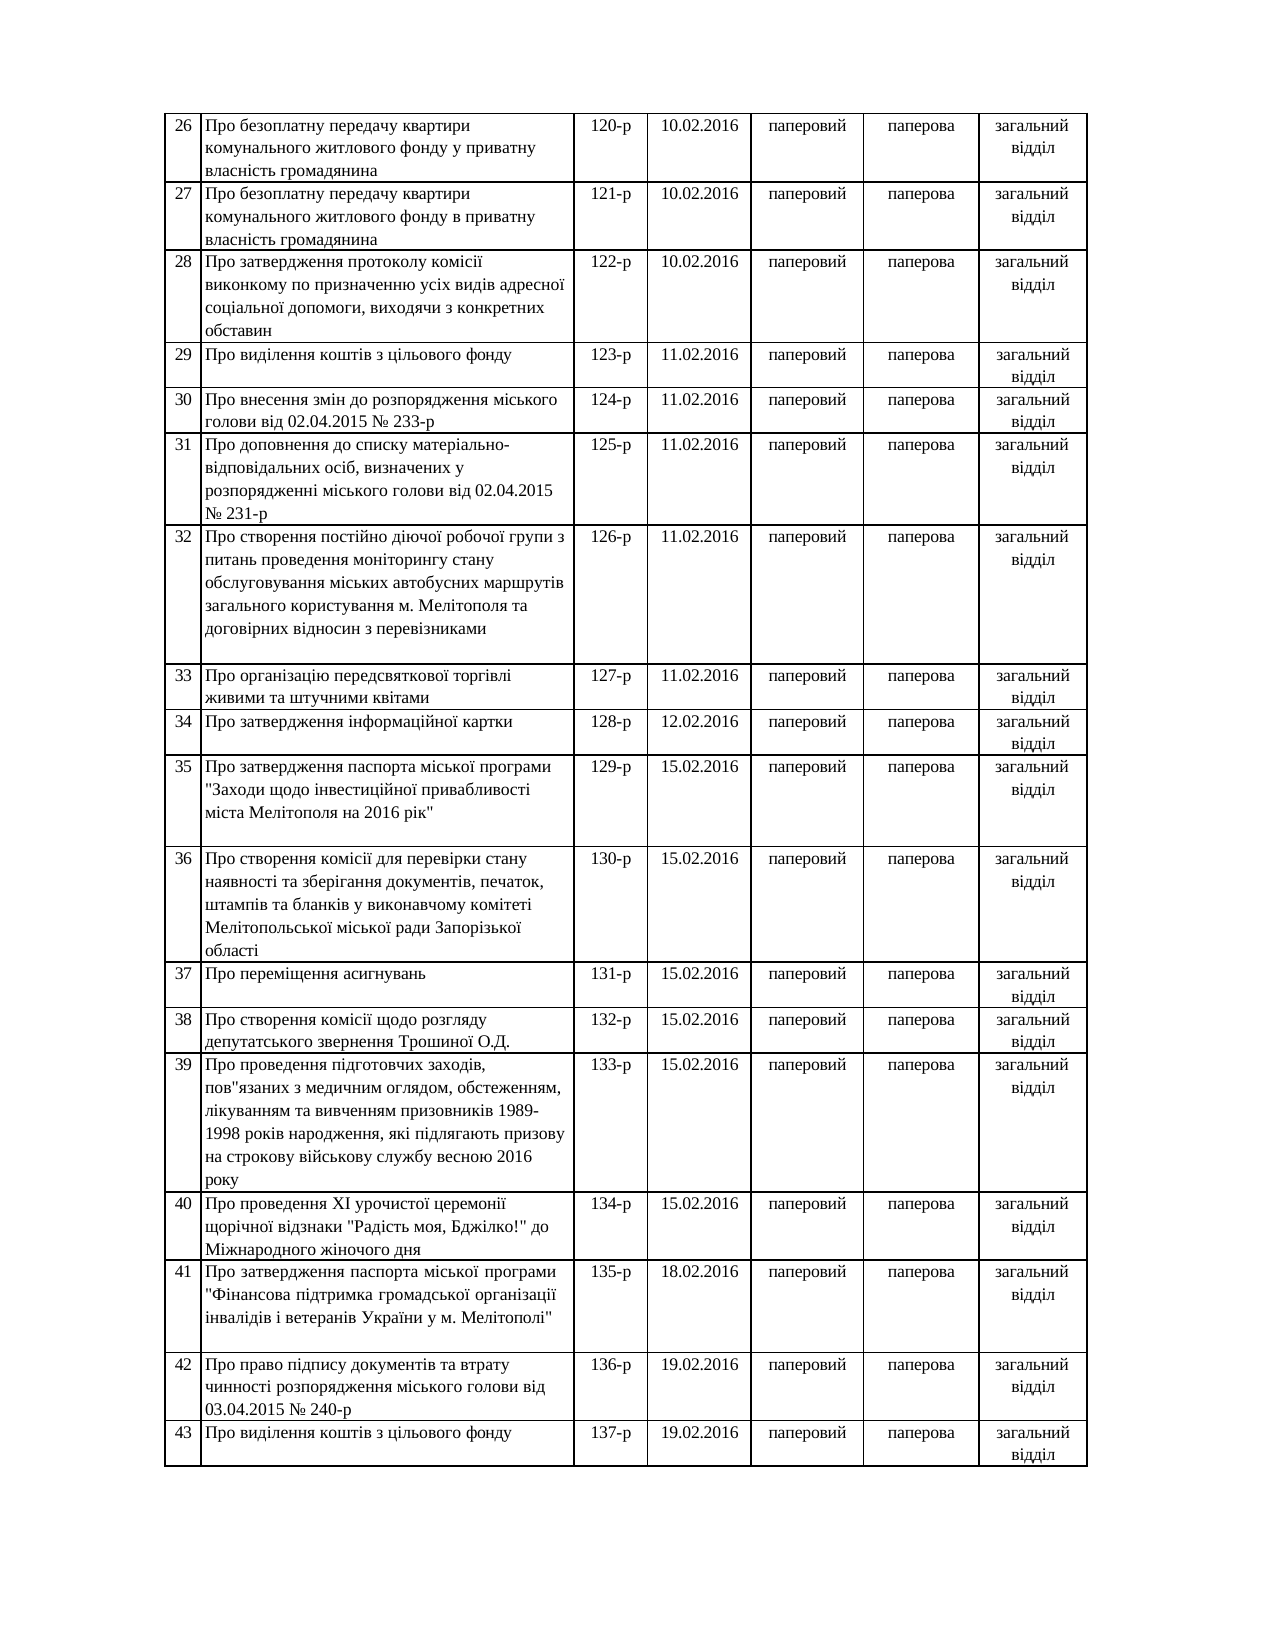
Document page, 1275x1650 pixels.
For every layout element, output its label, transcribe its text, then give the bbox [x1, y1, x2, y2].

table_header Про безоплатну передачу квартири комунального житлового фонду у приватну власність громадянина [202, 114, 573, 181]
table_cell 15.02.2016 [648, 1008, 750, 1052]
table_cell 12.02.2016 [648, 710, 750, 754]
table_cell Про затвердження інформаційної картки [202, 710, 573, 754]
table_cell загальний відділ [980, 756, 1086, 846]
table_cell загальний відділ [980, 1353, 1086, 1420]
table_header 120-р [575, 114, 647, 181]
table_cell загальний відділ [980, 710, 1086, 754]
table_cell 124-р [575, 388, 647, 432]
table_cell 133-р [575, 1054, 647, 1191]
table_cell паперовий [752, 1054, 863, 1191]
table_cell загальний відділ [980, 1261, 1086, 1351]
table_cell паперова [864, 1054, 978, 1191]
table_cell Про організацію передсвяткової торгівлі живими та штучними квітами [202, 665, 573, 708]
table_cell Про створення постійно діючої робочої групи з питань проведення моніторингу стану обслуговування міських автобусних маршрутів загального користування м. Мелітополя та договірних відносин з перевізниками [202, 526, 573, 663]
table_cell паперова [864, 1008, 978, 1052]
table_cell 28 [166, 251, 200, 341]
table_cell 29 [166, 343, 200, 387]
table_cell загальний відділ [980, 847, 1086, 961]
table_cell Про затвердження протоколу комісії виконкому по призначенню усіх видів адресної соціальної допомоги, виходячи з конкретних обставин [202, 251, 573, 341]
table_cell 31 [166, 434, 200, 524]
table_cell паперовий [752, 251, 863, 341]
table_cell 15.02.2016 [648, 1054, 750, 1191]
table_cell загальний відділ [980, 1193, 1086, 1259]
table_cell 15.02.2016 [648, 963, 750, 1007]
table_cell загальний відділ [980, 388, 1086, 432]
table_cell паперова [864, 343, 978, 387]
table_cell 15.02.2016 [648, 756, 750, 846]
table_cell 128-р [575, 710, 647, 754]
table_cell 122-р [575, 251, 647, 341]
table_cell 132-р [575, 1008, 647, 1052]
table_cell паперовий [752, 1261, 863, 1351]
table_cell паперовий [752, 1421, 863, 1465]
table_cell 15.02.2016 [648, 1193, 750, 1259]
table_cell 125-р [575, 434, 647, 524]
table_cell паперова [864, 756, 978, 846]
table_cell 18.02.2016 [648, 1261, 750, 1351]
table_cell 32 [166, 526, 200, 663]
table_cell Про доповнення до списку матеріально- відповідальних осіб, визначених у розпорядженні міського голови від 02.04.2015 № 231-р [202, 434, 573, 524]
table_cell 38 [166, 1008, 200, 1052]
table_cell загальний відділ [980, 1054, 1086, 1191]
table_cell загальний відділ [980, 434, 1086, 524]
table_cell Про затвердження паспорта міської програми "Фінансова підтримка громадської організації інвалідів і ветеранів України у м. Мелітополі" [202, 1261, 573, 1351]
table_cell 11.02.2016 [648, 343, 750, 387]
table_cell паперова [864, 710, 978, 754]
table_cell 11.02.2016 [648, 388, 750, 432]
table_cell паперова [864, 847, 978, 961]
table_cell паперовий [752, 1193, 863, 1259]
table_cell загальний відділ [980, 665, 1086, 708]
table_cell 42 [166, 1353, 200, 1420]
table_cell 136-р [575, 1353, 647, 1420]
table_cell 134-р [575, 1193, 647, 1259]
table_cell Про переміщення асигнувань [202, 963, 573, 1007]
table_cell 131-р [575, 963, 647, 1007]
table_cell паперовий [752, 1008, 863, 1052]
table_cell паперова [864, 1353, 978, 1420]
table_cell 39 [166, 1054, 200, 1191]
table_cell 11.02.2016 [648, 526, 750, 663]
table_cell загальний відділ [980, 526, 1086, 663]
table_cell паперовий [752, 526, 863, 663]
table_cell 40 [166, 1193, 200, 1259]
table_cell 15.02.2016 [648, 847, 750, 961]
table_cell 11.02.2016 [648, 665, 750, 708]
table_cell 41 [166, 1261, 200, 1351]
table_cell 34 [166, 710, 200, 754]
table_cell паперова [864, 1421, 978, 1465]
table_cell 36 [166, 847, 200, 961]
table_cell паперова [864, 1193, 978, 1259]
table_cell паперова [864, 388, 978, 432]
table_cell загальний відділ [980, 183, 1086, 249]
table_cell 121-р [575, 183, 647, 249]
table_cell паперова [864, 183, 978, 249]
table_cell паперовий [752, 183, 863, 249]
table_cell 33 [166, 665, 200, 708]
table_cell 30 [166, 388, 200, 432]
table_cell 35 [166, 756, 200, 846]
table_cell 137-р [575, 1421, 647, 1465]
table_header паперова [864, 114, 978, 181]
table_cell загальний відділ [980, 1008, 1086, 1052]
table_cell 19.02.2016 [648, 1421, 750, 1465]
table_cell паперова [864, 665, 978, 708]
table_cell Про створення комісії для перевірки стану наявності та зберігання документів, печаток, штампів та бланків у виконавчому комітеті Мелітопольської міської ради Запорізької області [202, 847, 573, 961]
table_cell 123-р [575, 343, 647, 387]
table_header 10.02.2016 [648, 114, 750, 181]
table_cell паперовий [752, 710, 863, 754]
table_cell загальний відділ [980, 251, 1086, 341]
table_cell паперовий [752, 434, 863, 524]
table_cell паперова [864, 251, 978, 341]
table_cell Про право підпису документів та втрату чинності розпорядження міського голови від 03.04.2015 № 240-р [202, 1353, 573, 1420]
table_cell Про внесення змін до розпорядження міського голови від 02.04.2015 № 233-р [202, 388, 573, 432]
table_cell 10.02.2016 [648, 183, 750, 249]
table_cell паперова [864, 526, 978, 663]
table_cell 126-р [575, 526, 647, 663]
table_cell загальний відділ [980, 1421, 1086, 1465]
table_cell загальний відділ [980, 343, 1086, 387]
table_cell паперовий [752, 343, 863, 387]
table_cell паперовий [752, 963, 863, 1007]
table_cell загальний відділ [980, 963, 1086, 1007]
table_cell Про проведення ХІ урочистої церемонії щорічної відзнаки "Радість моя, Бджілко!" до Міжнародного жіночого дня [202, 1193, 573, 1259]
table_cell паперовий [752, 847, 863, 961]
table_cell 43 [166, 1421, 200, 1465]
table_cell 130-р [575, 847, 647, 961]
table_cell Про виділення коштів з цільового фонду [202, 343, 573, 387]
table_cell паперовий [752, 756, 863, 846]
table_cell 19.02.2016 [648, 1353, 750, 1420]
table_cell Про виділення коштів з цільового фонду [202, 1421, 573, 1465]
table_cell Про проведення підготовчих заходів, пов"язаних з медичним оглядом, обстеженням, лікуванням та вивченням призовників 1989- 1998 років народження, які підлягають призову на строкову військову службу весною 2016 року [202, 1054, 573, 1191]
table_header паперовий [752, 114, 863, 181]
table_cell Про безоплатну передачу квартири комунального житлового фонду в приватну власність громадянина [202, 183, 573, 249]
table_header загальний відділ [980, 114, 1086, 181]
table_cell паперова [864, 963, 978, 1007]
table_cell Про створення комісії щодо розгляду депутатського звернення Трошиної О.Д. [202, 1008, 573, 1052]
table_cell 10.02.2016 [648, 251, 750, 341]
table_cell 129-р [575, 756, 647, 846]
table_cell 127-р [575, 665, 647, 708]
table_cell Про затвердження паспорта міської програми "Заходи щодо інвестиційної привабливості міста Мелітополя на 2016 рік" [202, 756, 573, 846]
table_cell паперовий [752, 388, 863, 432]
table_cell паперова [864, 1261, 978, 1351]
table_cell паперова [864, 434, 978, 524]
table_cell 135-р [575, 1261, 647, 1351]
table_cell паперовий [752, 665, 863, 708]
table_cell 37 [166, 963, 200, 1007]
table_cell паперовий [752, 1353, 863, 1420]
table_cell 27 [166, 183, 200, 249]
table_header 26 [166, 114, 200, 181]
table_cell 11.02.2016 [648, 434, 750, 524]
